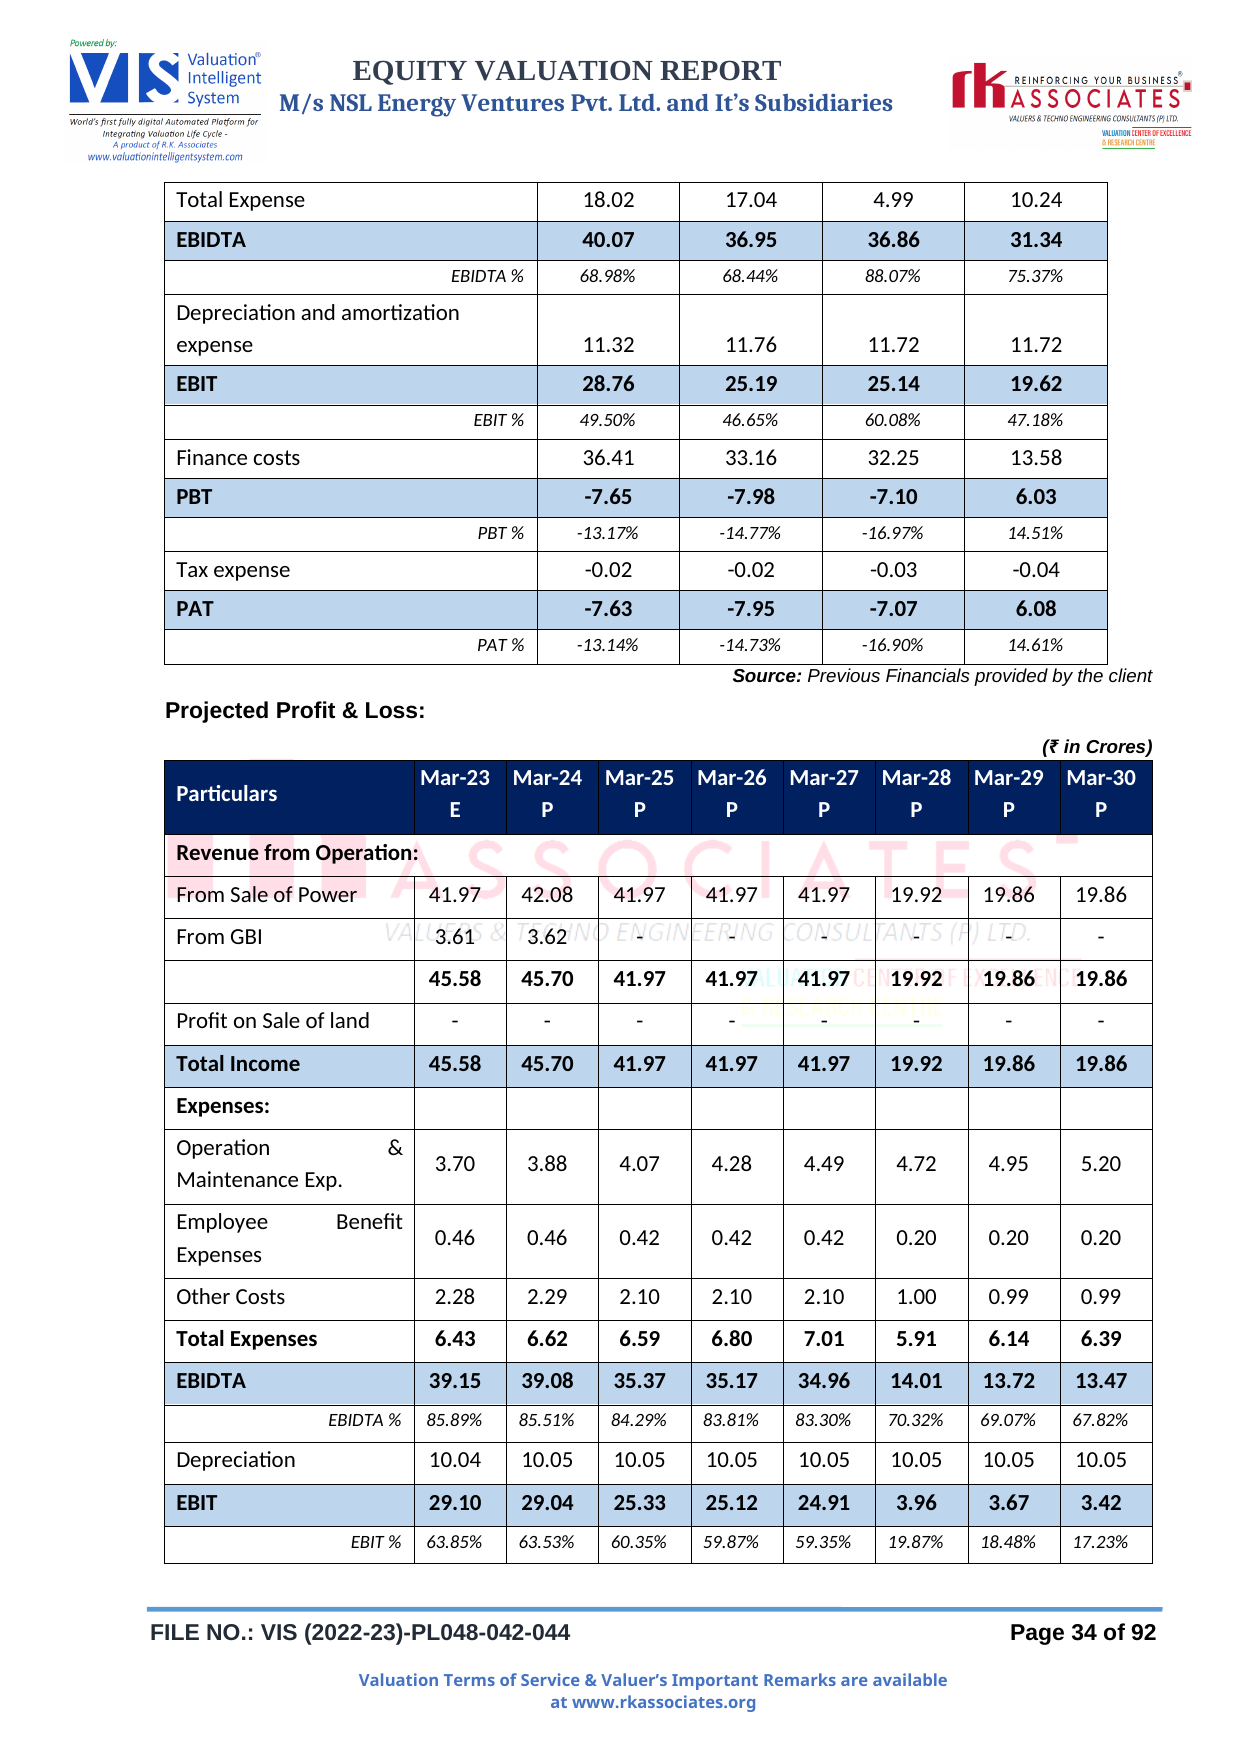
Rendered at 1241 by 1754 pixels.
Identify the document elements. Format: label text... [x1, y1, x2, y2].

table_cell -7.95 [680, 591, 822, 629]
table_cell 45.58 [415, 1046, 506, 1087]
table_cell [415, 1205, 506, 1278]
table_header Mar-28 P [876, 761, 968, 834]
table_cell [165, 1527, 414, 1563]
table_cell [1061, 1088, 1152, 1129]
table_cell -13.17% [538, 518, 679, 551]
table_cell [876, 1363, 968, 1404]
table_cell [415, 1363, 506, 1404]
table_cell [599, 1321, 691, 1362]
picture [948, 55, 1192, 149]
table_cell 36.95 [680, 222, 822, 260]
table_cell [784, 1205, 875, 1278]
table_cell - [599, 919, 691, 960]
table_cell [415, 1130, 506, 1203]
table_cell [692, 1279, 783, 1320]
table_cell 47.18% [965, 406, 1107, 439]
table_cell - [784, 1004, 875, 1045]
table_cell -7.65 [538, 479, 679, 517]
table_cell -7.63 [538, 591, 679, 629]
table_cell 19.62 [965, 366, 1107, 404]
table_cell 10.24 [965, 183, 1107, 221]
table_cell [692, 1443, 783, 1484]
table_cell 17.04 [680, 183, 822, 221]
picture [61, 38, 269, 165]
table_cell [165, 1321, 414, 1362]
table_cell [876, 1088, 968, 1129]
table_cell From GBI [165, 919, 414, 960]
table_cell 40.07 [538, 222, 679, 260]
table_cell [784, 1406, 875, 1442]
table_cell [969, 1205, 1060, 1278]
table_cell - [1061, 919, 1152, 960]
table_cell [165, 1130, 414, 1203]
table_cell -13.14% [538, 630, 679, 663]
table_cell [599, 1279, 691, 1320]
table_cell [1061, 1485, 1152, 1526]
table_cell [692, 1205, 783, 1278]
table_cell EBIT % [165, 406, 537, 439]
table_header Mar-29 P [969, 761, 1060, 834]
table_cell [599, 1088, 691, 1129]
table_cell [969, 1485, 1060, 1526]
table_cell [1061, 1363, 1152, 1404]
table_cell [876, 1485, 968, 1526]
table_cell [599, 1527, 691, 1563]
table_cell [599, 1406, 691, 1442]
table_cell 68.44% [680, 261, 822, 294]
table_cell - [876, 1004, 968, 1045]
table_cell 19.92 [876, 877, 968, 918]
table_cell 75.37% [965, 261, 1107, 294]
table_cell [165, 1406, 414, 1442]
table_cell 41.97 [599, 877, 691, 918]
table_cell 19.86 [969, 1046, 1060, 1087]
table_cell 19.86 [969, 877, 1060, 918]
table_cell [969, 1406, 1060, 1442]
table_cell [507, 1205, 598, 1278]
table_header Mar-30 P [1061, 761, 1152, 834]
table_cell 19.86 [1061, 1046, 1152, 1087]
table_cell PBT % [165, 518, 537, 551]
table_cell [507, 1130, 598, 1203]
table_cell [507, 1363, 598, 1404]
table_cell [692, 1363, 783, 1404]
table_cell -14.77% [680, 518, 822, 551]
table_cell Finance costs [165, 440, 537, 478]
table_cell - [692, 919, 783, 960]
table_cell -7.07 [823, 591, 964, 629]
table_cell 19.92 [876, 1046, 968, 1087]
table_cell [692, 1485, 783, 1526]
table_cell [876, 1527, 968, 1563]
table_cell PBT [165, 479, 537, 517]
table_cell 11.76 [680, 295, 822, 365]
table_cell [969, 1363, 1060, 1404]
table_cell - [784, 919, 875, 960]
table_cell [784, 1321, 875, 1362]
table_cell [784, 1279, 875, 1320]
text Projected Profit & Loss: [165, 697, 1093, 723]
table_cell 3.62 [507, 919, 598, 960]
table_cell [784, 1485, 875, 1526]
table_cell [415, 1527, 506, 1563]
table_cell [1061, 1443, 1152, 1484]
table_cell Tax expense [165, 552, 537, 590]
table_header Mar-25 P [599, 761, 691, 834]
table_cell Total Income [165, 1046, 414, 1087]
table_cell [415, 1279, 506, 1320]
table_cell 14.61% [965, 630, 1107, 663]
table_cell 25.19 [680, 366, 822, 404]
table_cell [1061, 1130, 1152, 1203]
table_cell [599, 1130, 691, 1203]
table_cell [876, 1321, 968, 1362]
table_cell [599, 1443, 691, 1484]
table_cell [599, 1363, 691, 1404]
table_cell - [692, 1004, 783, 1045]
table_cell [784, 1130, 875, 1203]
table_cell 11.72 [823, 295, 964, 365]
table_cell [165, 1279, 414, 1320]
table_cell [415, 1088, 506, 1129]
table_cell - [1061, 1004, 1152, 1045]
table_header Mar-27 P [784, 761, 875, 834]
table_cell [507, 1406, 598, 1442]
table_cell 19.86 [969, 961, 1060, 1003]
table_cell 41.97 [784, 961, 875, 1003]
table_cell - [969, 1004, 1060, 1045]
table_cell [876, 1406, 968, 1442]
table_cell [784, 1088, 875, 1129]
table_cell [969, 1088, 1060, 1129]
table_cell 11.72 [965, 295, 1107, 365]
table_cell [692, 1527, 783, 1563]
table_cell 11.32 [538, 295, 679, 365]
text Source: Previous Financials provided by the client [600, 664, 1154, 686]
table_cell 41.97 [692, 961, 783, 1003]
table_cell 14.51% [965, 518, 1107, 551]
table_cell 4.99 [823, 183, 964, 221]
table_cell 41.97 [784, 1046, 875, 1087]
table_cell 25.14 [823, 366, 964, 404]
table_cell [165, 961, 414, 1003]
table_cell Total Expense [165, 183, 537, 221]
table_cell 49.50% [538, 406, 679, 439]
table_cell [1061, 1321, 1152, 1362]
table_cell Expenses: [165, 1088, 414, 1129]
table_cell 41.97 [599, 1046, 691, 1087]
table_cell 19.86 [1061, 877, 1152, 918]
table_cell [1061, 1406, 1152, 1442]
table_cell 41.97 [599, 961, 691, 1003]
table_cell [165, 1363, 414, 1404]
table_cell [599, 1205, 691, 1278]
table_cell 68.98% [538, 261, 679, 294]
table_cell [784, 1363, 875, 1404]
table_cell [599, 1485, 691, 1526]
table_cell 41.97 [692, 1046, 783, 1087]
table_cell 33.16 [680, 440, 822, 478]
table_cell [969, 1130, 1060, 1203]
table_cell 41.97 [692, 877, 783, 918]
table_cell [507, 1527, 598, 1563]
table_cell - [415, 1004, 506, 1045]
table_cell Revenue from Operation: [165, 835, 1152, 876]
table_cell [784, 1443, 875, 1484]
table_cell - [599, 1004, 691, 1045]
table_cell 41.97 [415, 877, 506, 918]
table_cell 6.08 [965, 591, 1107, 629]
table_cell -0.02 [680, 552, 822, 590]
table_cell -16.97% [823, 518, 964, 551]
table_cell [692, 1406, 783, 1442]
table_cell 32.25 [823, 440, 964, 478]
table_cell -14.73% [680, 630, 822, 663]
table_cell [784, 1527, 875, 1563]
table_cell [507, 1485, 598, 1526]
table_cell [507, 1088, 598, 1129]
list (₹ in Crores) [225, 736, 1154, 758]
table_cell 88.07% [823, 261, 964, 294]
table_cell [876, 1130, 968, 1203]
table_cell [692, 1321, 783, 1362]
table_cell -7.98 [680, 479, 822, 517]
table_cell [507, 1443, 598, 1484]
table_cell 42.08 [507, 877, 598, 918]
table_cell 45.58 [415, 961, 506, 1003]
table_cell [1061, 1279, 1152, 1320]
table_cell -0.02 [538, 552, 679, 590]
table_cell EBIT [165, 366, 537, 404]
table_cell Depreciation and amortization expense [165, 295, 537, 365]
table_header Mar-24 P [507, 761, 598, 834]
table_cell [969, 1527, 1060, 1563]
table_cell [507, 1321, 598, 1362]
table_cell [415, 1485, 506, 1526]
table_cell 46.65% [680, 406, 822, 439]
table_cell 18.02 [538, 183, 679, 221]
table_cell - [507, 1004, 598, 1045]
table_cell 6.03 [965, 479, 1107, 517]
table_cell Profit on Sale of land [165, 1004, 414, 1045]
table_cell 3.61 [415, 919, 506, 960]
table_cell PAT % [165, 630, 537, 663]
table_cell EBIDTA [165, 222, 537, 260]
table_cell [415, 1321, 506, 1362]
table_cell 13.58 [965, 440, 1107, 478]
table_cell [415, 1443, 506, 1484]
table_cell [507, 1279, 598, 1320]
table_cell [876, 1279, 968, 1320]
table_header Particulars [165, 761, 414, 834]
table_cell 19.86 [1061, 961, 1152, 1003]
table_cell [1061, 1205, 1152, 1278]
table_cell -16.90% [823, 630, 964, 663]
table_cell 31.34 [965, 222, 1107, 260]
table_cell - [876, 919, 968, 960]
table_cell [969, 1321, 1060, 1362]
table_cell -7.10 [823, 479, 964, 517]
table_cell PAT [165, 591, 537, 629]
table_cell 28.76 [538, 366, 679, 404]
table_cell - [969, 919, 1060, 960]
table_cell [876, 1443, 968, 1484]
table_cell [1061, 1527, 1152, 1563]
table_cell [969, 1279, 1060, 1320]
table_cell 36.41 [538, 440, 679, 478]
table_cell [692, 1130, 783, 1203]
table_cell -0.04 [965, 552, 1107, 590]
table_cell 45.70 [507, 1046, 598, 1087]
table_cell From Sale of Power [165, 877, 414, 918]
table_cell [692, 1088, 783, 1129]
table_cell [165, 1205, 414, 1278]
table_cell -0.03 [823, 552, 964, 590]
table_header Mar-26 P [692, 761, 783, 834]
table_cell EBIDTA % [165, 261, 537, 294]
table_cell 60.08% [823, 406, 964, 439]
table_cell 19.92 [876, 961, 968, 1003]
table_header Mar-23 E [415, 761, 506, 834]
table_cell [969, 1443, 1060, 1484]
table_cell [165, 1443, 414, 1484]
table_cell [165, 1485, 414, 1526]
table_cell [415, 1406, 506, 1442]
table_cell 36.86 [823, 222, 964, 260]
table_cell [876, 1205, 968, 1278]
table_cell 45.70 [507, 961, 598, 1003]
table_cell 41.97 [784, 877, 875, 918]
